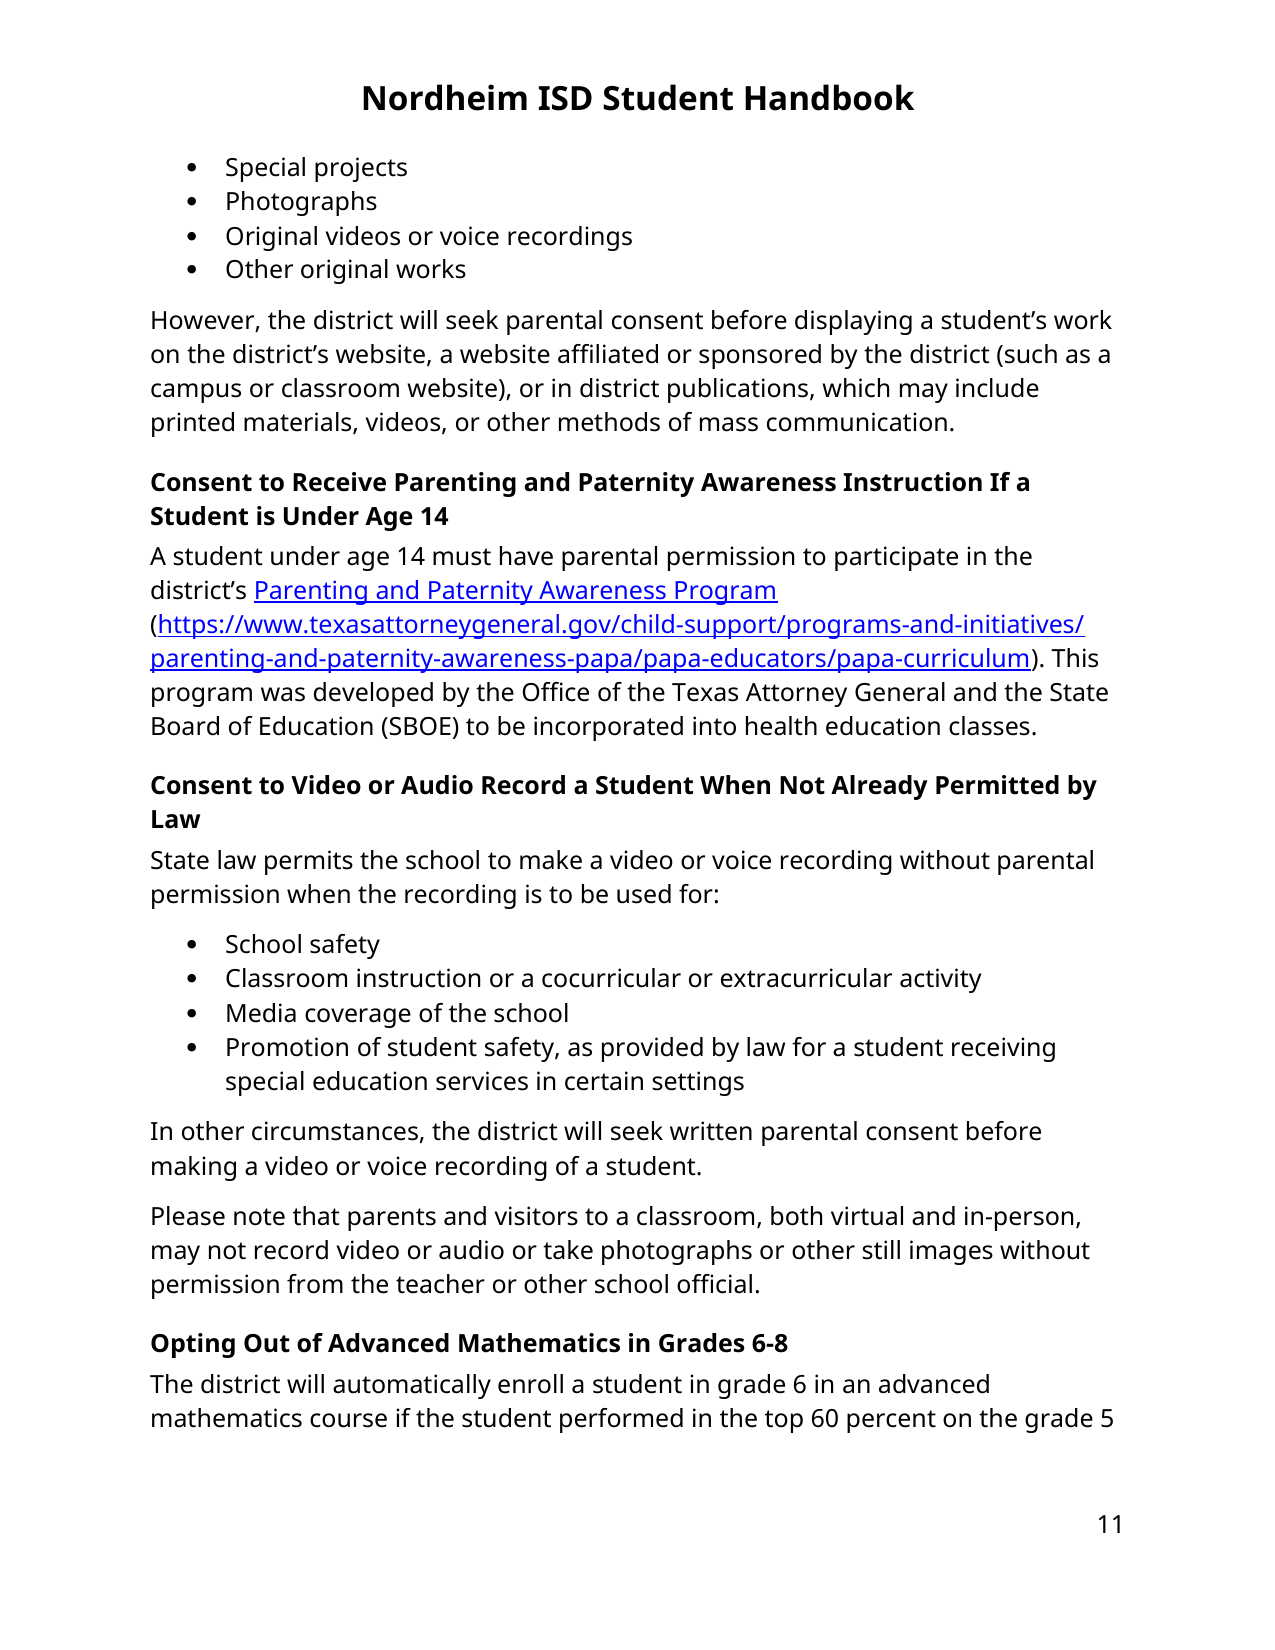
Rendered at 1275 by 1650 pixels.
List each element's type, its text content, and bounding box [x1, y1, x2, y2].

list Classroom instruction or a cocurricular or extracurricular activity [187, 961, 1125, 995]
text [150, 1366, 1125, 1434]
list Other original works [187, 252, 1125, 286]
text A student under age 14 must have parental permission to participate in the district’s Parenting and Paternity Awareness Program (https://www.texasattorneygeneral.gov/child-support/programs-and-initiatives/parenting-and-paternity-awareness-papa/papa-educators/papa-curriculum). This program was developed by the Office of the Texas Attorney General and the State Board of Education (SBOE) to be incorporated into health education classes. [150, 538, 1125, 743]
subtitle Consent to Video or Audio Record a Student When Not Already Permitted by Law [150, 768, 1125, 836]
list Original videos or voice recordings [187, 218, 1125, 252]
text State law permits the school to make a video or voice recording without parental permission when the recording is to be used for: [150, 842, 1125, 910]
list School safety [187, 927, 1125, 961]
text However, the district will seek parental consent before displaying a student’s work on the district’s website, a website affiliated or sponsored by the district (such as a campus or classroom website), or in district publications, which may include printed materials, videos, or other methods of mass communication. [150, 303, 1125, 439]
list Photographs [187, 184, 1125, 218]
text Please note that parents and visitors to a classroom, both virtual and in-person, may not record video or audio or take photographs or other still images without permission from the teacher or other school official. [150, 1199, 1125, 1301]
subtitle Consent to Receive Parenting and Paternity Awareness Instruction If a Student is Under Age 14 [150, 464, 1125, 532]
list Special projects [187, 150, 1125, 184]
list Media coverage of the school [187, 995, 1125, 1029]
subtitle Opting Out of Advanced Mathematics in Grades 6-8 [150, 1326, 1125, 1360]
text In other circumstances, the district will seek written parental consent before making a video or voice recording of a student. [150, 1114, 1125, 1182]
list Promotion of student safety, as provided by law for a student receiving special education services in certain settings [187, 1029, 1125, 1097]
